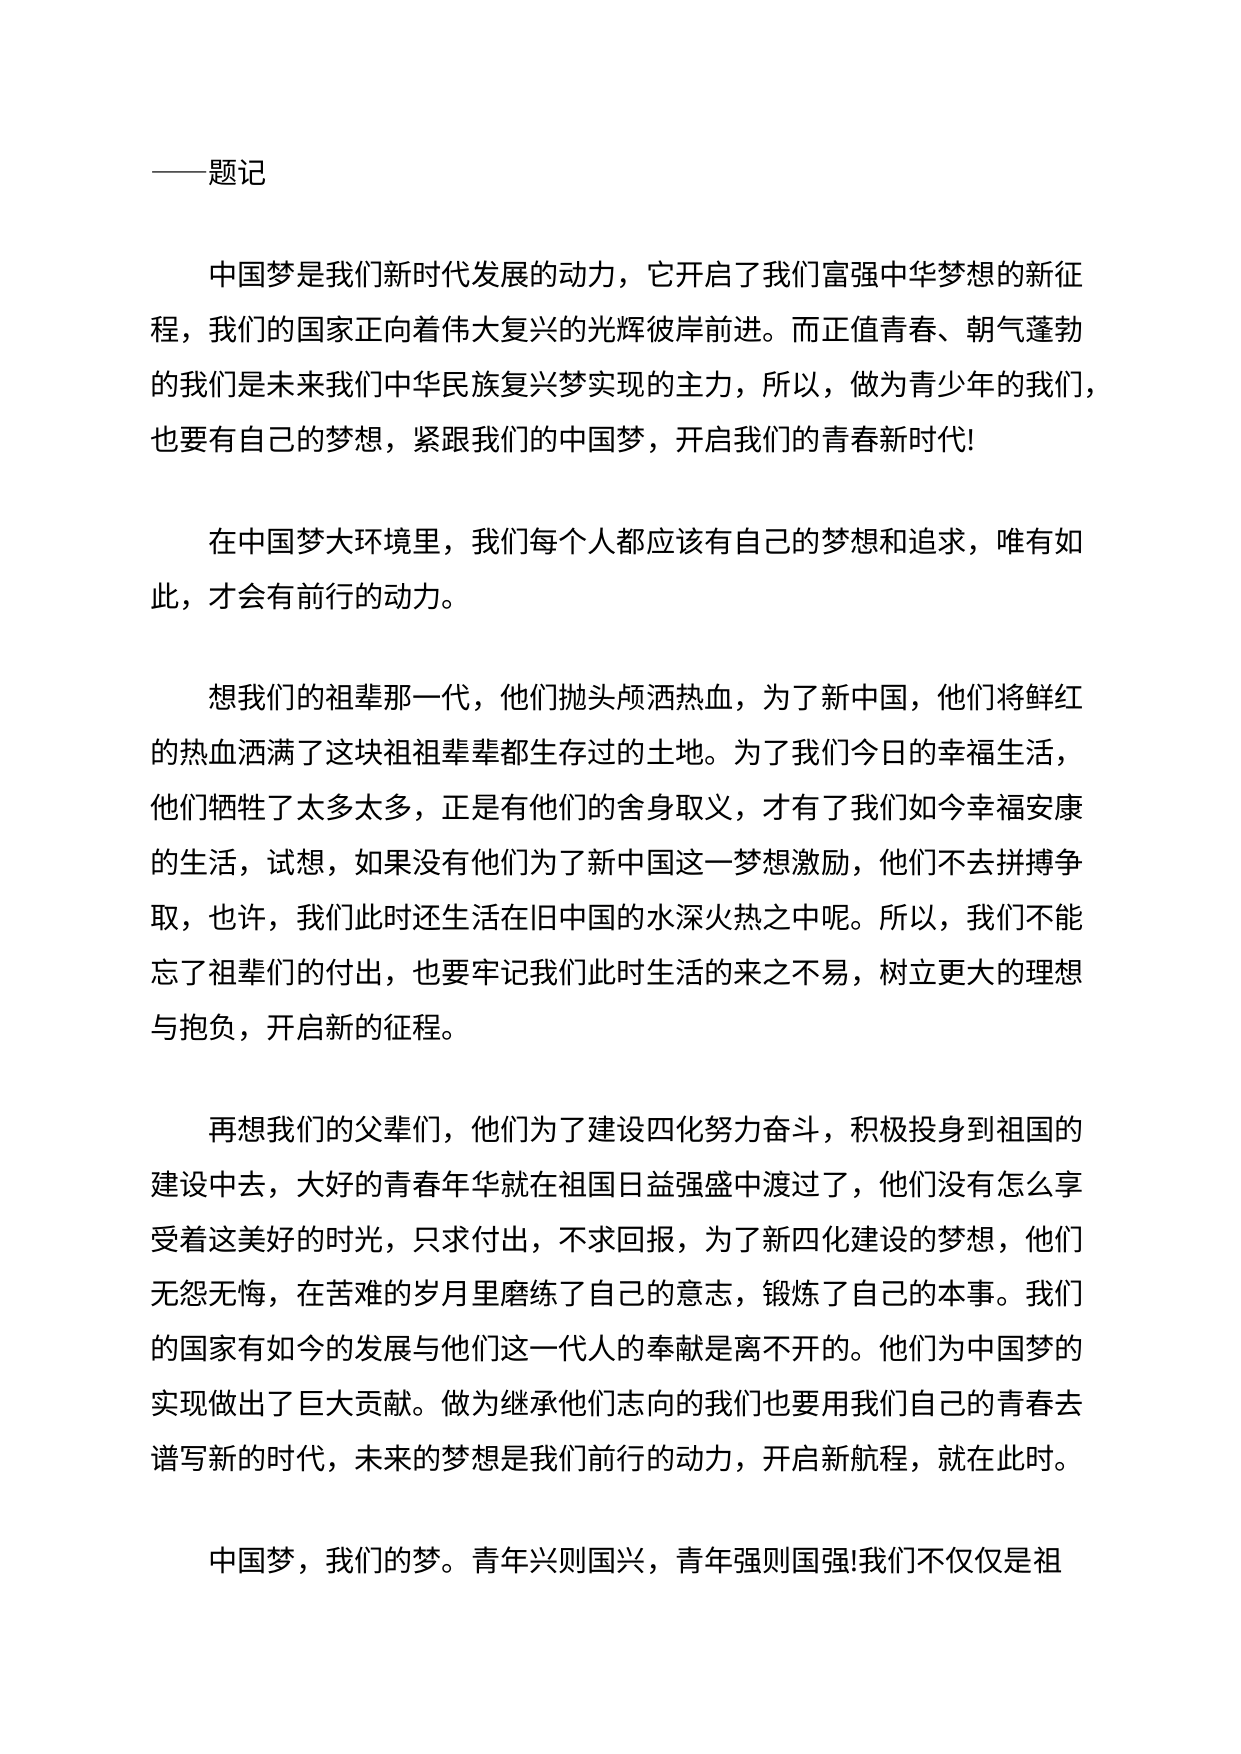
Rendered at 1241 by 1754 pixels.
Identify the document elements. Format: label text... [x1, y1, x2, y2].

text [150, 150, 1090, 192]
text 想我们的祖辈那一代，他们抛头颅洒热血，为了新中国，他们将鲜红的热血洒满了这块祖祖辈辈都生存过的土地。为了我们今日的幸福生活，他们牺牲了太多太多，正是有他们的舍身取义，才有了我们如今幸福安康的生活，试想，如果没有他们为了新中国这一梦想激励，他们不去拼搏争取，也许，我们此时还生活在旧中国的水深火热之中呢。所以，我们不能忘了祖辈们的付出，也要牢记我们此时生活的来之不易，树立更大的理想与抱负，开启新的征程。 [150, 675, 1090, 1047]
text 在中国梦大环境里，我们每个人都应该有自己的梦想和追求，唯有如此，才会有前行的动力。 [150, 518, 1090, 616]
text 再想我们的父辈们，他们为了建设四化努力奋斗，积极投身到祖国的建设中去，大好的青春年华就在祖国日益强盛中渡过了，他们没有怎么享受着这美好的时光，只求付出，不求回报，为了新四化建设的梦想，他们无怨无悔，在苦难的岁月里磨练了自己的意志，锻炼了自己的本事。我们的国家有如今的发展与他们这一代人的奉献是离不开的。他们为中国梦的实现做出了巨大贡献。做为继承他们志向的我们也要用我们自己的青春去谱写新的时代，未来的梦想是我们前行的动力，开启新航程，就在此时。 [150, 1106, 1090, 1478]
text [150, 1537, 1090, 1580]
text 中国梦是我们新时代发展的动力，它开启了我们富强中华梦想的新征程，我们的国家正向着伟大复兴的光辉彼岸前进。而正值青春、朝气蓬勃的我们是未来我们中华民族复兴梦实现的主力，所以，做为青少年的我们，也要有自己的梦想，紧跟我们的中国梦，开启我们的青春新时代! [150, 252, 1090, 459]
